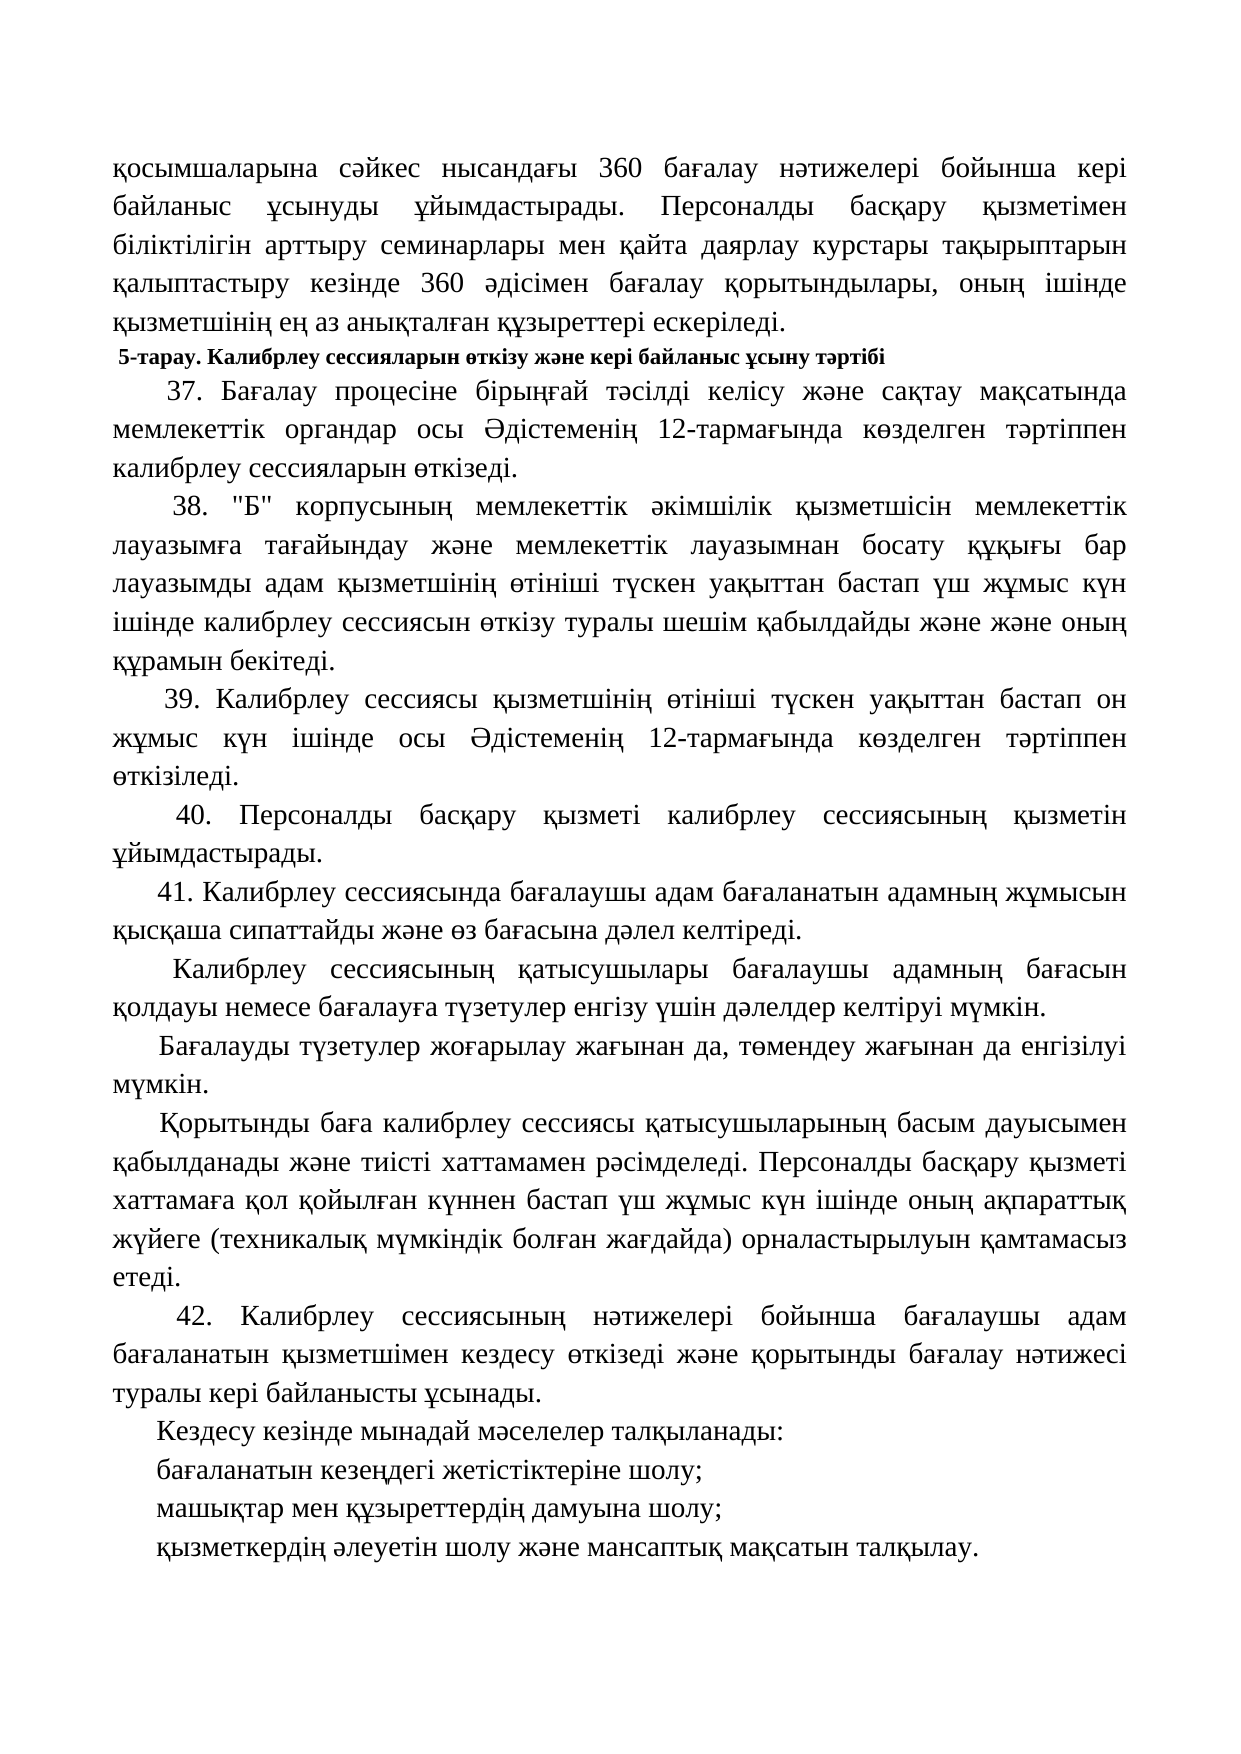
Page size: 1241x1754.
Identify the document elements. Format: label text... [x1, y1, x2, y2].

text 39. Калибрлеу сессиясы қызметшінің өтініші түскен уақыттан бастап он жұмыс күн ішінде осы Әдістеменің 12-тармағында көзделген тәртіппен өткізіледі. [112, 681, 1128, 792]
text 42. Калибрлеу сессиясының нәтижелері бойынша бағалаушы адам бағаланатын қызметшімен кездесу өткізеді және қорытынды бағалау нәтижесі туралы кері байланысты ұсынады. [112, 1298, 1128, 1408]
text Бағалауды түзетулер жоғарылау жағынан да, төмендеу жағынан да енгізілуі мүмкін. [112, 1028, 1128, 1100]
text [112, 150, 1128, 338]
text 5-тарау. Калибрлеу сессияларын өткізу және кері байланыс ұсыну тәртібі [112, 343, 1128, 369]
text Кездесу кезінде мынадай мәселелер талқыланады: [112, 1413, 1128, 1447]
text машықтар мен құзыреттердің дамуына шолу; [112, 1491, 1128, 1524]
text 38. "Б" корпусының мемлекеттік әкімшілік қызметшісін мемлекеттік лауазымға тағайындау және мемлекеттік лауазымнан босату құқығы бар лауазымды адам қызметшінің өтініші түскен уақыттан бастап үш жұмыс күн ішінде калибрлеу сессиясын өткізу туралы шешім қабылдайды және және оның құрамын бекітеді. [112, 488, 1128, 676]
text 37. Бағалау процесіне бірыңғай тәсілді келісу және сақтау мақсатында мемлекеттік органдар осы Әдістеменің 12-тармағында көзделген тәртіппен калибрлеу сессияларын өткізеді. [112, 373, 1128, 483]
text Қорытынды баға калибрлеу сессиясы қатысушыларының басым дауысымен қабылданады және тиісті хаттамамен рәсімделеді. Персоналды басқару қызметі хаттамаға қол қойылған күннен бастап үш жұмыс күн ішінде оның ақпараттық жүйеге (техникалық мүмкіндік болған жағдайда) орналастырылуын қамтамасыз етеді. [112, 1105, 1128, 1293]
text Калибрлеу сессиясының қатысушылары бағалаушы адамның бағасын қолдауы немесе бағалауға түзетулер енгізу үшін дәлелдер келтіруі мүмкін. [112, 951, 1128, 1023]
text бағаланатын кезеңдегі жетістіктеріне шолу; [112, 1452, 1128, 1486]
text 40. Персоналды басқару қызметі калибрлеу сессиясының қызметін ұйымдастырады. [112, 797, 1128, 869]
text қызметкердің әлеуетін шолу және мансаптық мақсатын талқылау. [112, 1529, 1128, 1563]
text 41. Калибрлеу сессиясында бағалаушы адам бағаланатын адамның жұмысын қысқаша сипаттайды және өз бағасына дәлел келтіреді. [112, 874, 1128, 946]
